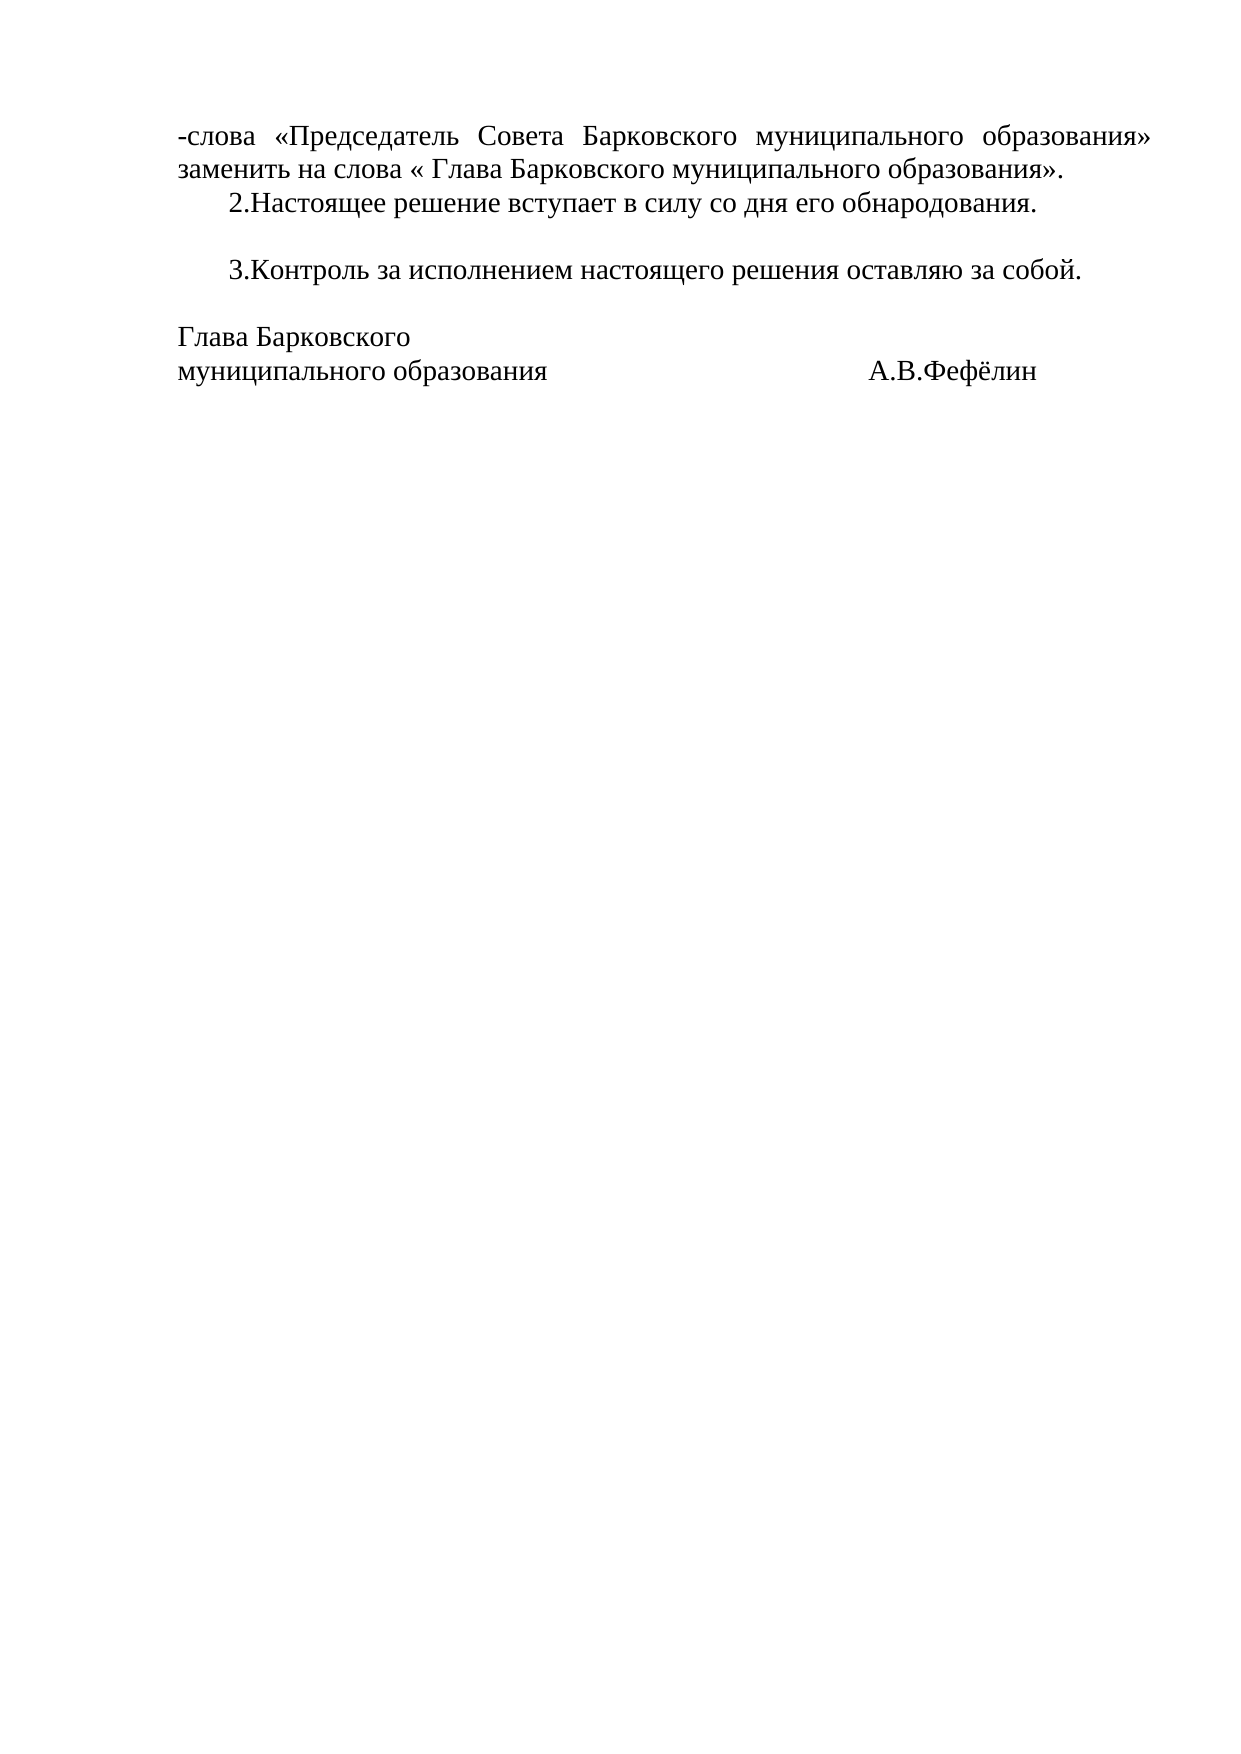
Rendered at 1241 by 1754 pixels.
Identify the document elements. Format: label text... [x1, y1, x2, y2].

text муниципального образования А.В.Фефёлин [177, 353, 1152, 386]
text 3.Контроль за исполнением настоящего решения оставляю за собой. [177, 252, 1152, 286]
text -слова «Председатель Совета Барковского муниципального образования» заменить на слова « Глава Барковского муниципального образования». [177, 118, 1152, 185]
text 2.Настоящее решение вступает в силу со дня его обнародования. [177, 185, 1152, 219]
text Глава Барковского [177, 319, 1152, 353]
